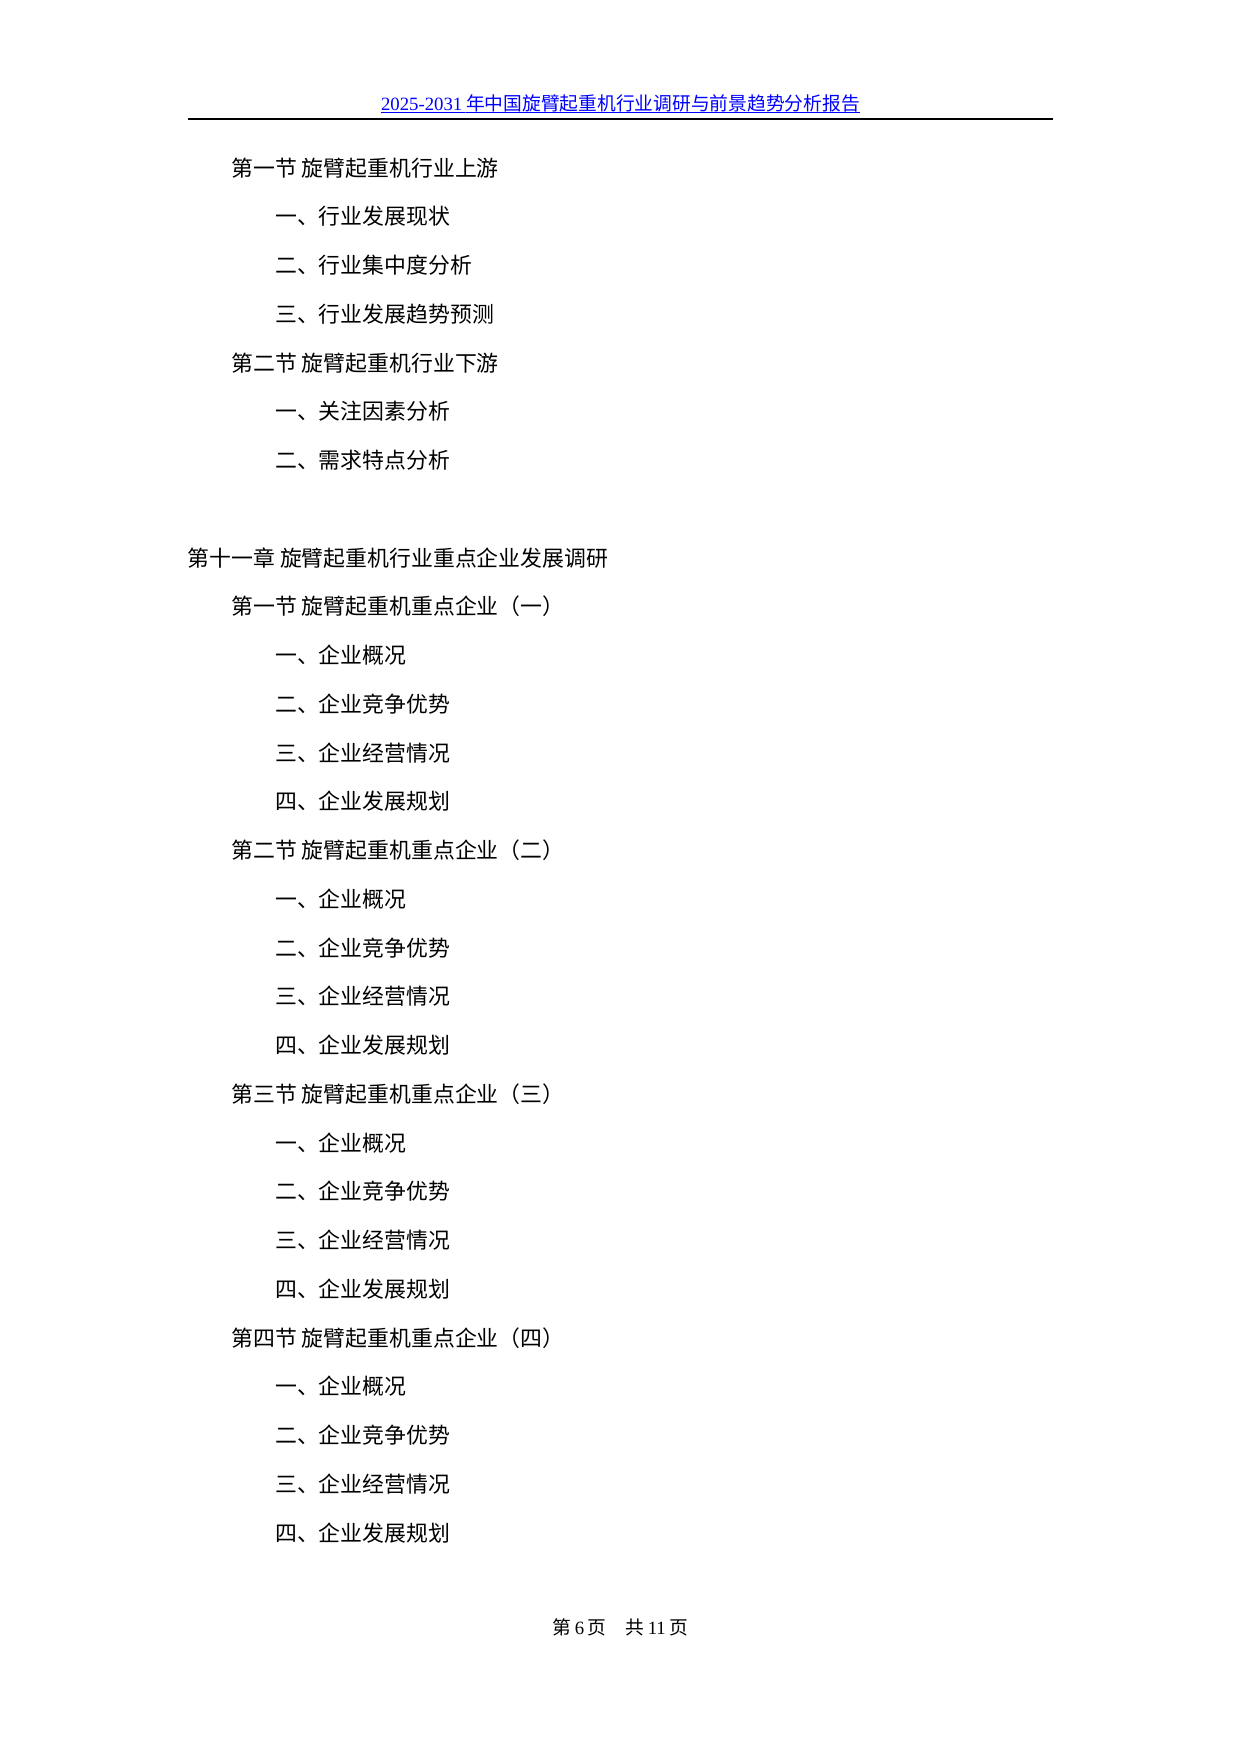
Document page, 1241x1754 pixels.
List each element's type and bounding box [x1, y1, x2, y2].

text [187, 150, 1053, 1548]
